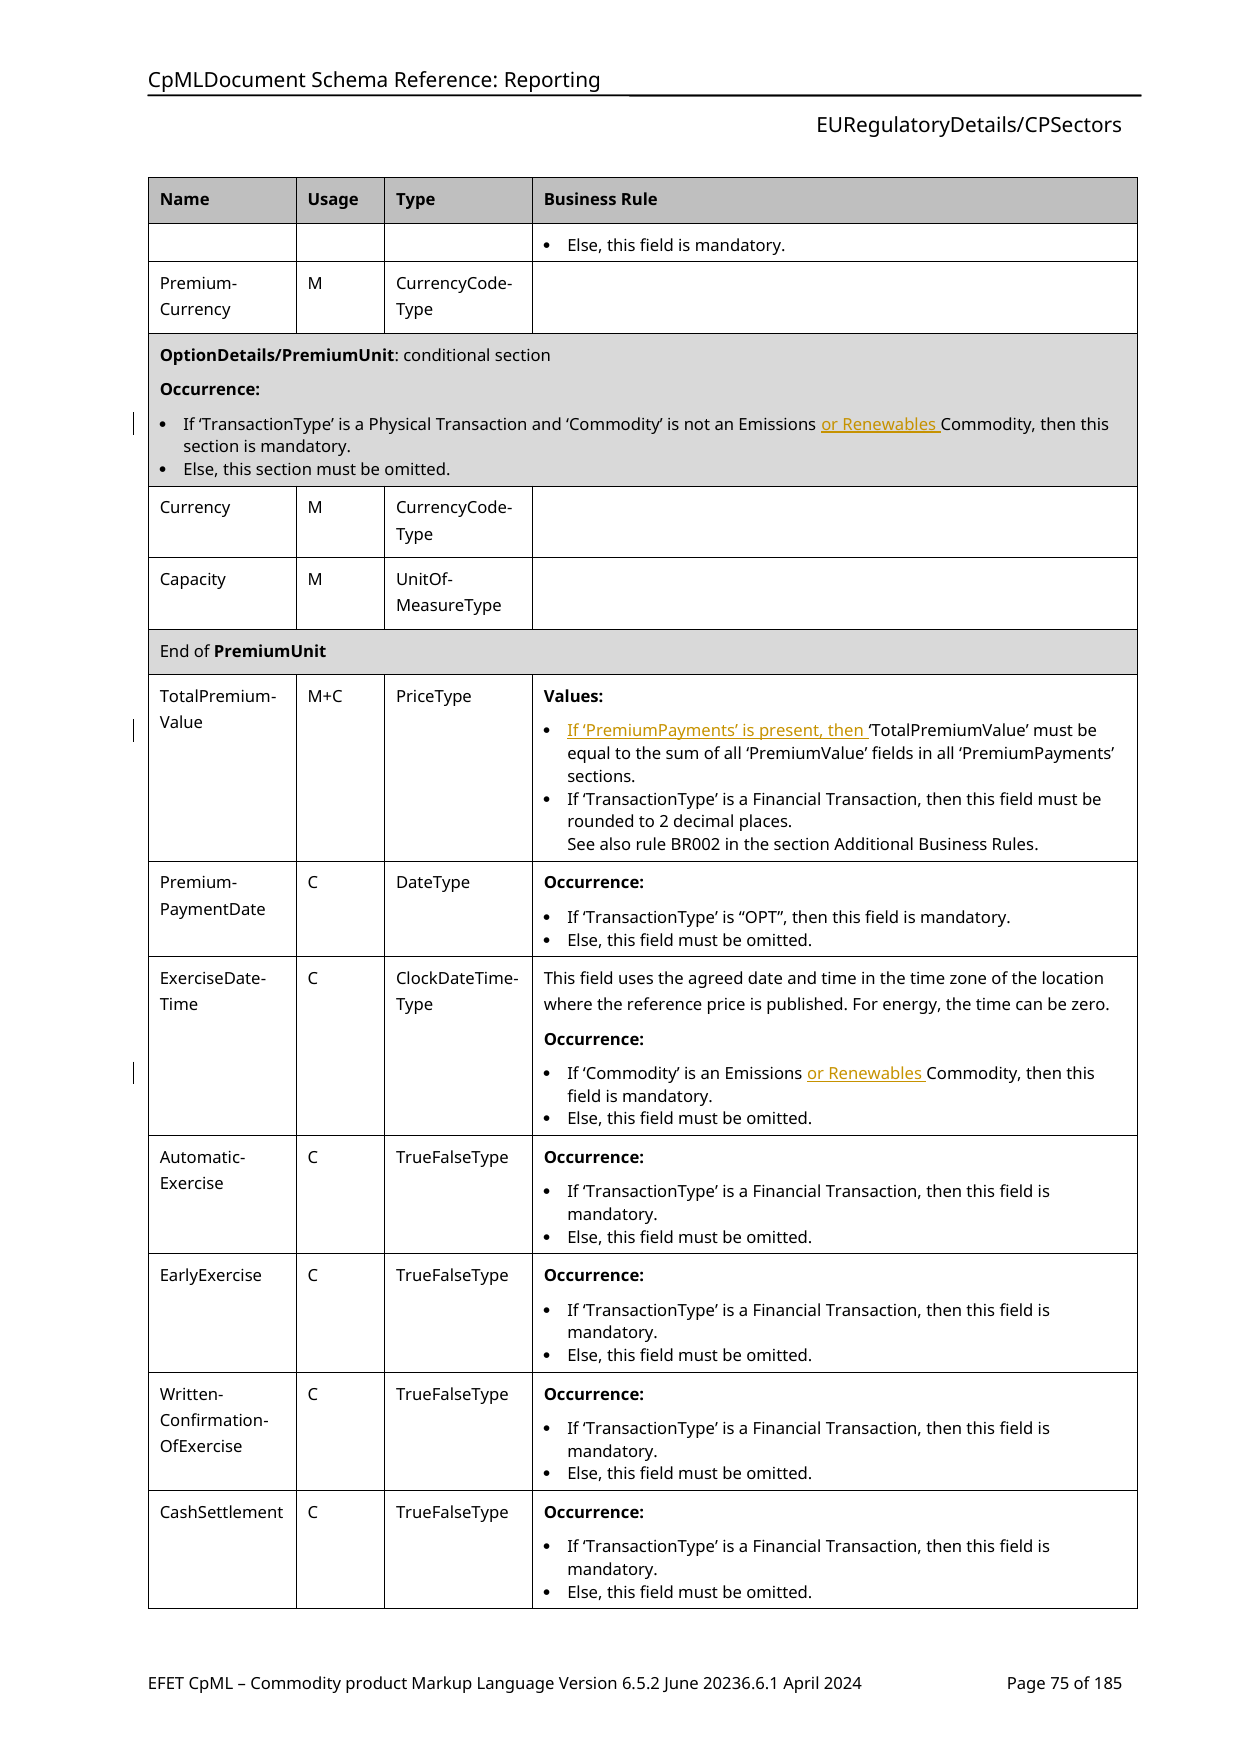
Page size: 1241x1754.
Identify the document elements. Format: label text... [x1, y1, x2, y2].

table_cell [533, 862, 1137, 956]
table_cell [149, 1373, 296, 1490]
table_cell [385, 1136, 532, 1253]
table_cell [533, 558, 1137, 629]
table_header Name [149, 178, 296, 223]
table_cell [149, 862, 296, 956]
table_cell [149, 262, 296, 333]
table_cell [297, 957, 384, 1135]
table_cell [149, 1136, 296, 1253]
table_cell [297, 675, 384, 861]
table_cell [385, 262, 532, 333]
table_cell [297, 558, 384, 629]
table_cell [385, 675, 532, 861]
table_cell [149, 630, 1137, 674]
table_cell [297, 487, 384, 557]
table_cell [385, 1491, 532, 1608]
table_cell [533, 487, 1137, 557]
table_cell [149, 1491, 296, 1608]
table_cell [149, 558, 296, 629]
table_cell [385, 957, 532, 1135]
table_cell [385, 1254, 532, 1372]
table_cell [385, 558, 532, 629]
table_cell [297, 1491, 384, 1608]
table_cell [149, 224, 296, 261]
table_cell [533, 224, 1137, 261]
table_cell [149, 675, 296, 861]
table_header Usage [297, 178, 384, 223]
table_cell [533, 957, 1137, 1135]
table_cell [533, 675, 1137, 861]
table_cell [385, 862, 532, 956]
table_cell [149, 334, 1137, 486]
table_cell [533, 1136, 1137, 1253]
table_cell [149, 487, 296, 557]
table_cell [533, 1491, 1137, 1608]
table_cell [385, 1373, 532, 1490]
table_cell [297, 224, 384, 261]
table_header Business Rule [533, 178, 1137, 223]
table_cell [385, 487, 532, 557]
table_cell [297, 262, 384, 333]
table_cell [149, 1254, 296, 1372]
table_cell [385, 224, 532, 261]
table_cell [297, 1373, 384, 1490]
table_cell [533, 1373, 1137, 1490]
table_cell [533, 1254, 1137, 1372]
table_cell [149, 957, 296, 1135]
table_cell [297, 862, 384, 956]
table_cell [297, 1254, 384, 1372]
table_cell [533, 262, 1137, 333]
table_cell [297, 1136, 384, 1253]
table_header Type [385, 178, 532, 223]
